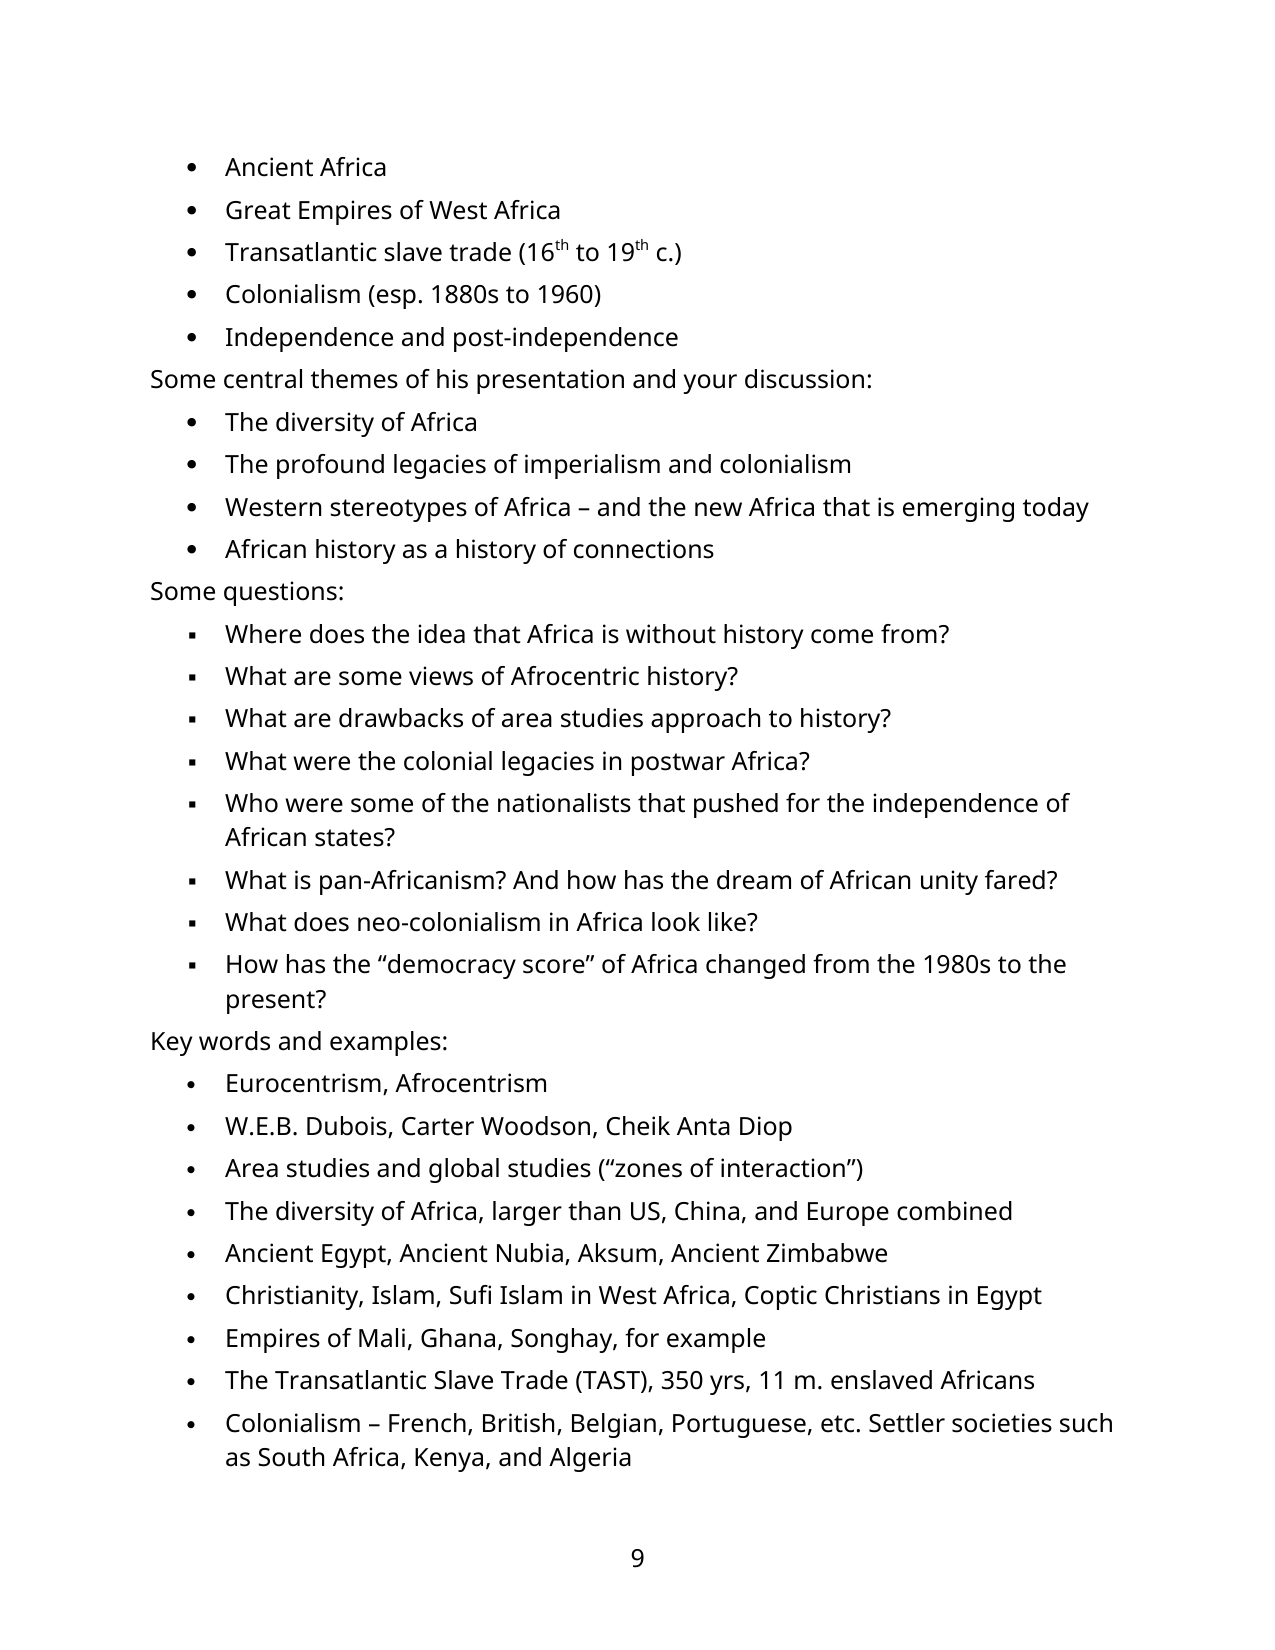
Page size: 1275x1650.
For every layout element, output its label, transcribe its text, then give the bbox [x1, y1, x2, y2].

list Colonialism (esp. 1880s to 1960) [187, 277, 1125, 311]
list Christianity, Islam, Sufi Islam in West Africa, Coptic Christians in Egypt [187, 1278, 1125, 1312]
list What are some views of Afrocentric history? [187, 659, 1125, 693]
list Eurocentrism, Afrocentrism [187, 1066, 1125, 1100]
list Area studies and global studies (“zones of interaction”) [187, 1151, 1125, 1185]
list Ancient Africa [187, 150, 1125, 184]
text Some questions: [150, 574, 1125, 608]
list Independence and post-independence [187, 319, 1125, 354]
text Key words and examples: [150, 1024, 1125, 1058]
list W.E.B. Dubois, Carter Woodson, Cheik Anta Diop [187, 1108, 1125, 1142]
list What is pan-Africanism? And how has the dream of African unity fared? [187, 862, 1125, 896]
list Western stereotypes of Africa – and the new Africa that is emerging today [187, 489, 1125, 523]
list Empires of Mali, Ghana, Songhay, for example [187, 1320, 1125, 1354]
list The diversity of Africa, larger than US, China, and Europe combined [187, 1193, 1125, 1227]
list What were the colonial legacies in postwar Africa? [187, 743, 1125, 778]
list Where does the idea that Africa is without history come from? [187, 616, 1125, 650]
list The Transatlantic Slave Trade (TAST), 350 yrs, 11 m. enslaved Africans [187, 1363, 1125, 1397]
list The diversity of Africa [187, 404, 1125, 438]
list Great Empires of West Africa [187, 192, 1125, 226]
list African history as a history of connections [187, 532, 1125, 566]
list Who were some of the nationalists that pushed for the independence of African states? [187, 786, 1125, 854]
list What does neo-colonialism in Africa look like? [187, 905, 1125, 939]
list What are drawbacks of area studies approach to history? [187, 701, 1125, 735]
list The profound legacies of imperialism and colonialism [187, 447, 1125, 481]
list Colonialism – French, British, Belgian, Portuguese, etc. Settler societies such as South Africa, Kenya, and Algeria [187, 1405, 1125, 1473]
text Some central themes of his presentation and your discussion: [150, 362, 1125, 396]
list Transatlantic slave trade (16th to 19th c.) [187, 235, 1125, 269]
list Ancient Egypt, Ancient Nubia, Aksum, Ancient Zimbabwe [187, 1236, 1125, 1270]
list How has the “democracy score” of Africa changed from the 1980s to the present? [187, 947, 1125, 1015]
